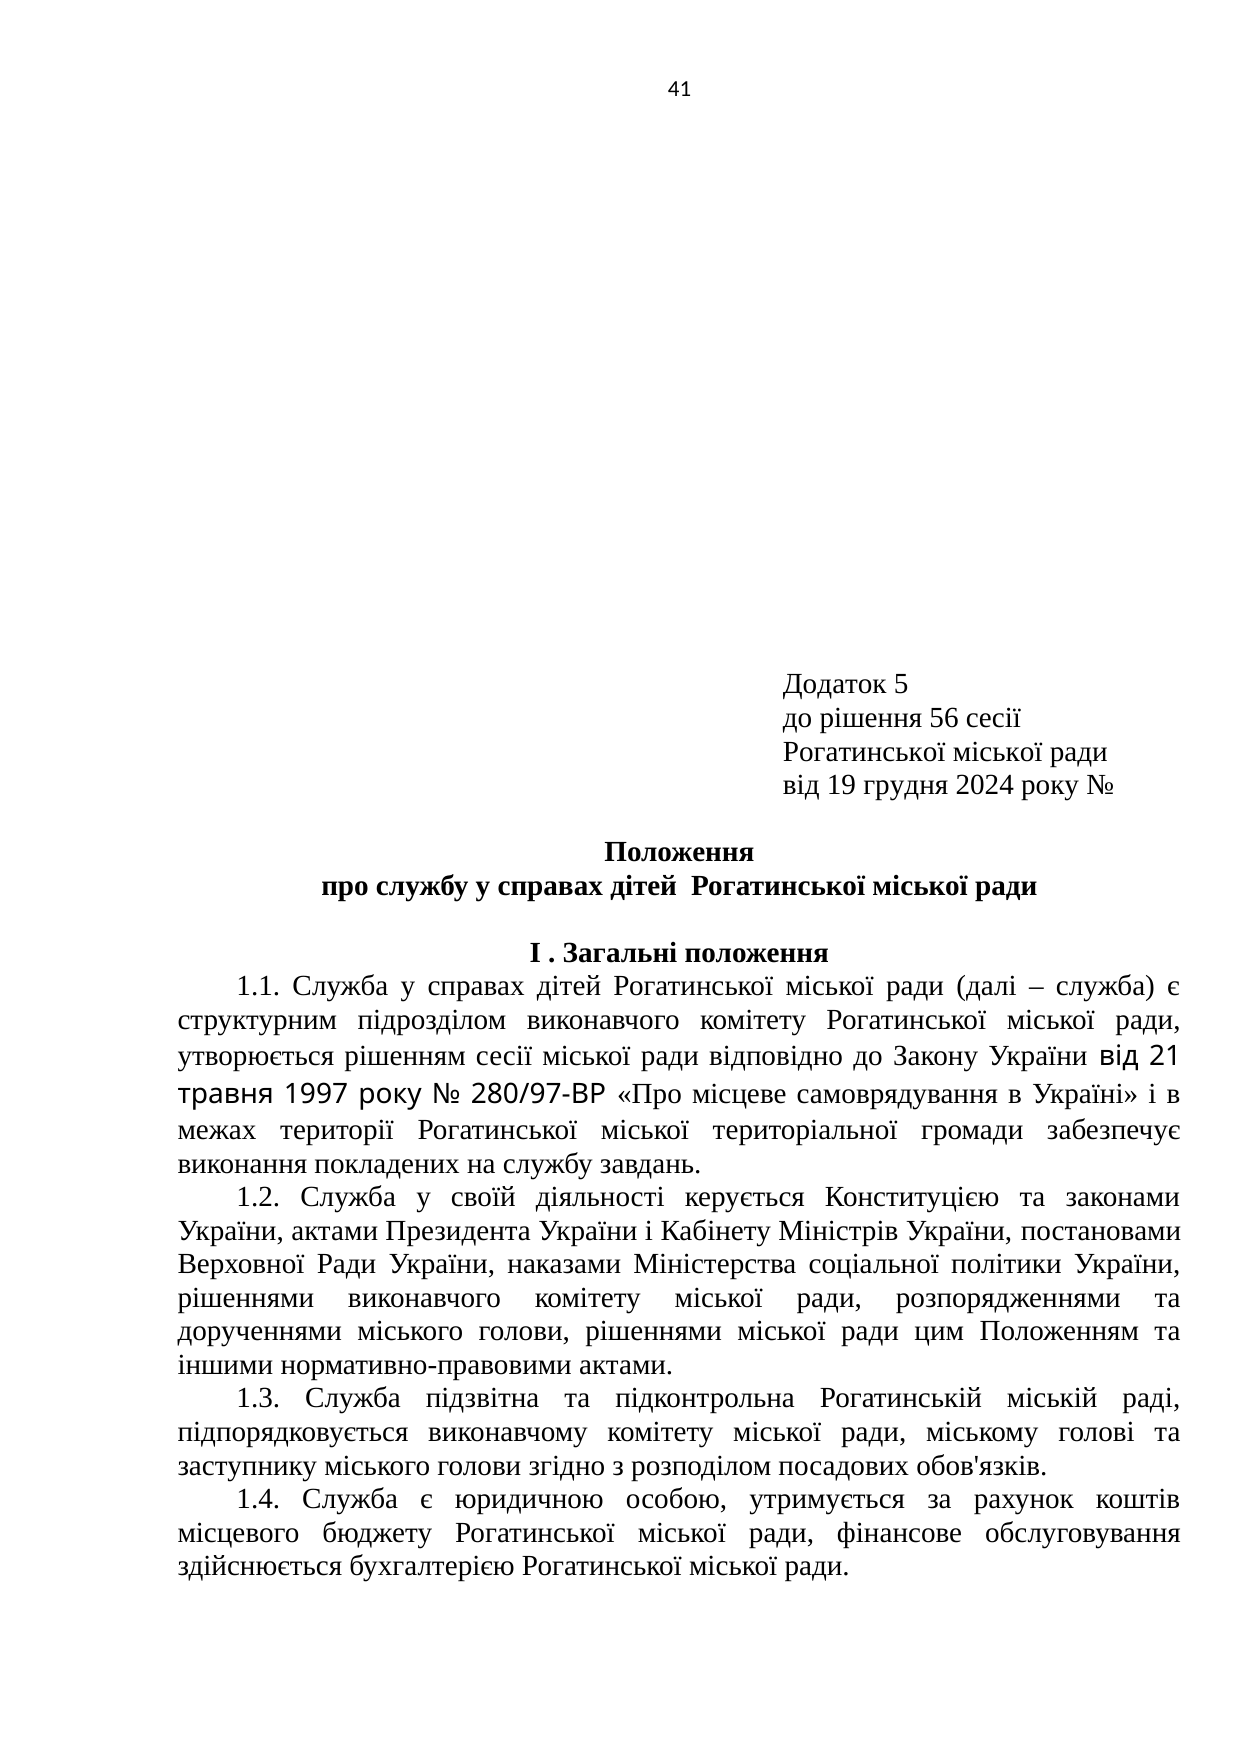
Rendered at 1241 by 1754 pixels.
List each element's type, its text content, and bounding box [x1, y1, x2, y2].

text 1.4. Служба є юридичною особою, утримується за рахунок коштів місцевого бюджету Рогатинської міської ради, фінансове обслуговування здійснюється бухгалтерією Рогатинської міської ради. [177, 1481, 1181, 1582]
text Рогатинської міської ради [177, 734, 1181, 767]
text Положення [177, 834, 1181, 868]
text 1.1. Служба у справах дітей Рогатинської міської ради (далі – служба) є структурним підрозділом виконавчого комітету Рогатинської міської ради, утворюється рішенням сесії міської ради відповідно до Закону України від 21 травня 1997 року № 280/97-ВР «Про місцеве самоврядування в Україні» і в межах території Рогатинської міської територіальної громади забезпечує виконання покладених на службу завдань. [177, 968, 1181, 1179]
text 1.3. Служба підзвітна та підконтрольна Рогатинській міській раді, підпорядковується виконавчому комітету міської ради, міському голові та заступнику міського голови згідно з розподілом посадових обов'язків. [177, 1381, 1181, 1481]
text про службу у справах дітей Рогатинської міської ради [177, 868, 1181, 901]
text від 19 грудня 2024 року № [177, 767, 1181, 801]
text до рішення 56 сесії [177, 700, 1181, 734]
text 1.2. Служба у своїй діяльності керується Конституцією та законами України, актами Президента України і Кабінету Міністрів України, постановами Верховної Ради України, наказами Міністерства соціальної політики України, рішеннями виконавчого комітету міської ради, розпорядженнями та дорученнями міського голови, рішеннями міської ради цим Положенням та іншими нормативно-правовими актами. [177, 1179, 1181, 1381]
text Додаток 5 [177, 667, 1181, 700]
text І . Загальні положення [177, 935, 1181, 968]
